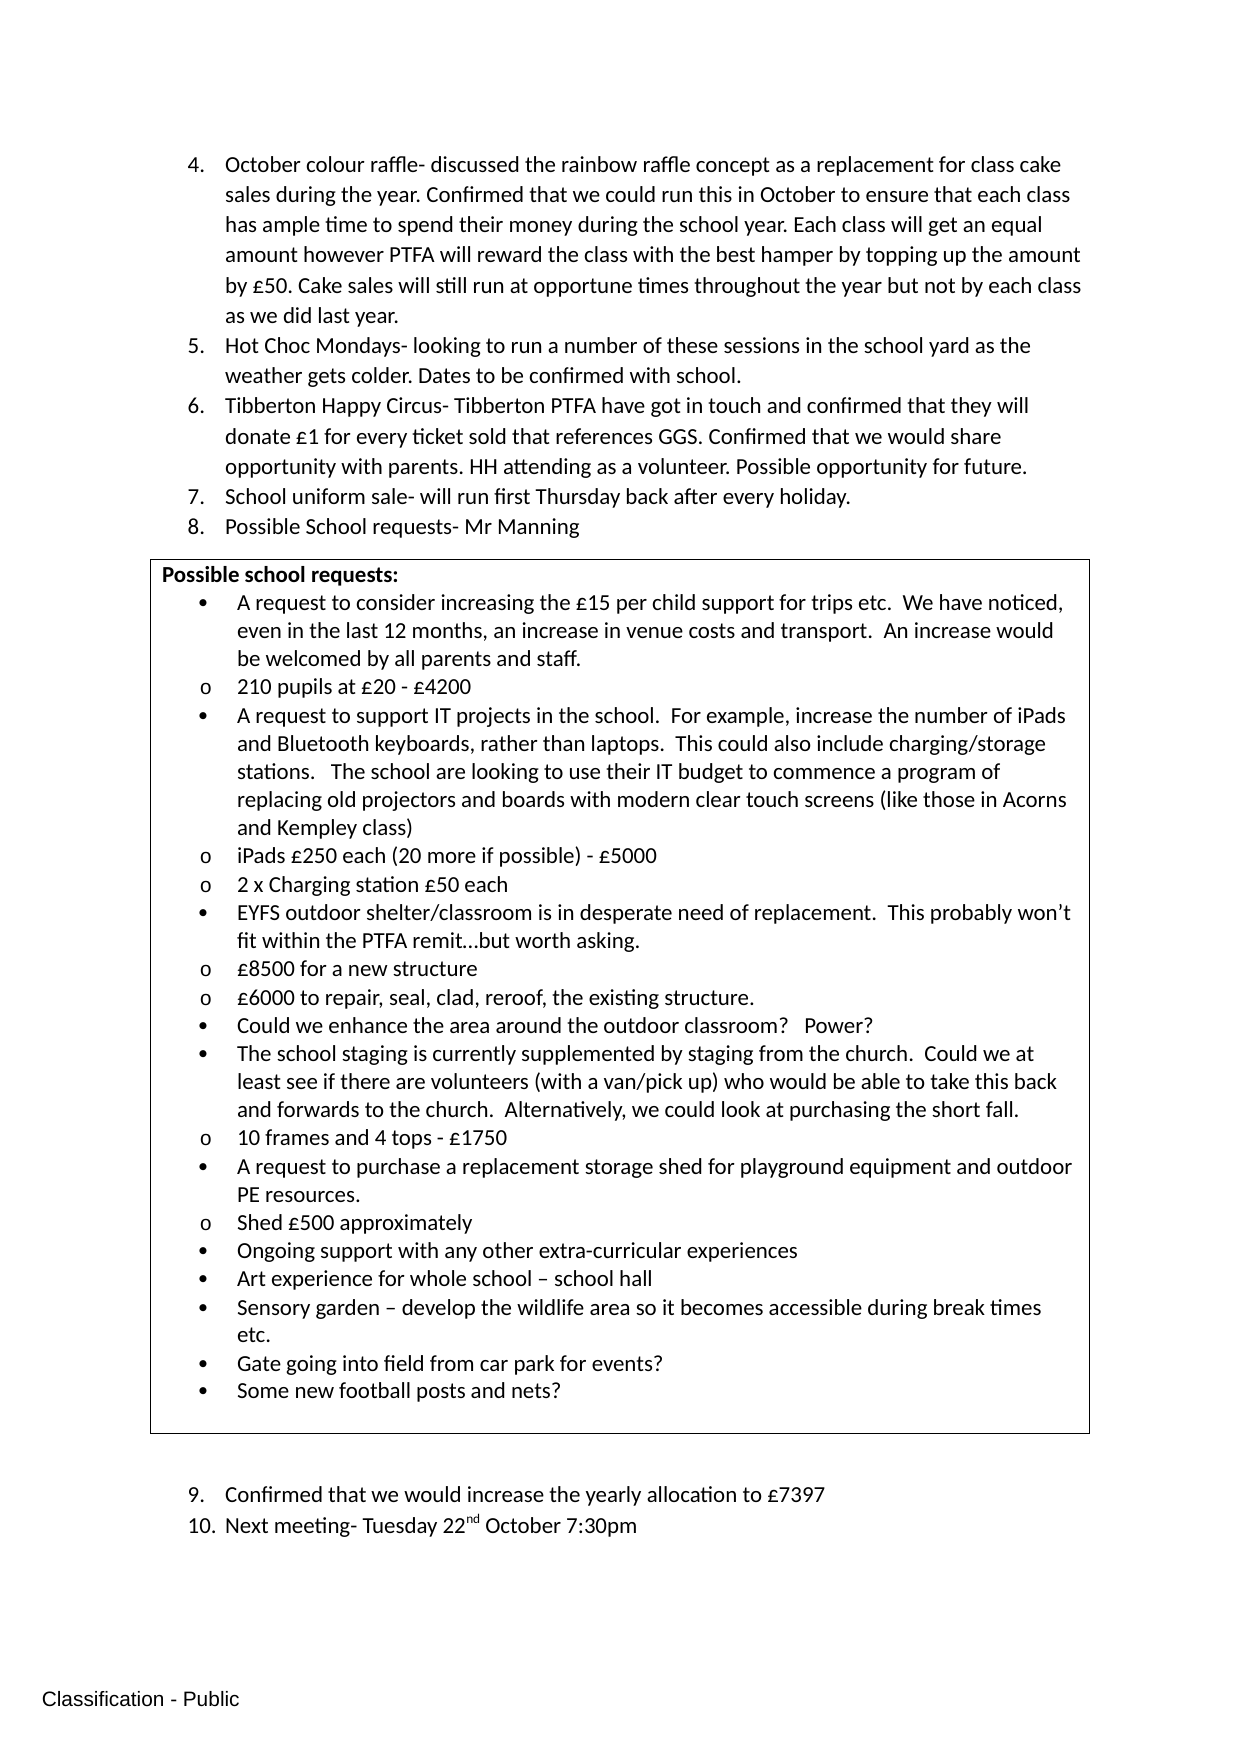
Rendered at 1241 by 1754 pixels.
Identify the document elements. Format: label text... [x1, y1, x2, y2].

list Tibberton Happy Circus- Tibberton PTFA have got in touch and confirmed that they will donate £1 for every ticket sold that references GGS. Confirmed that we would share opportunity with parents. HH attending as a volunteer. Possible opportunity for future. [187, 392, 1090, 480]
table_header Possible school requests: A request to consider increasing the £15 per child support for trips etc. We have noticed, even in the last 12 months, an increase in venue costs and transport. An increase would be welcomed by all parents and staff. 210 pupils at £20 - £4200 A request to support IT projects in the school. For example, increase the number of iPads and Bluetooth keyboards, rather than laptops. This could also include charging/storage stations. The school are looking to use their IT budget to commence a program of replacing old projectors and boards with modern clear touch screens (like those in Acorns and Kempley class) iPads £250 each (20 more if possible) - £5000 2 x Charging station £50 each EYFS outdoor shelter/classroom is in desperate need of replacement. This probably won’t fit within the PTFA remit…but worth asking. £8500 for a new structure £6000 to repair, seal, clad, reroof, the existing structure. Could we enhance the area around the outdoor classroom? Power? The school staging is currently supplemented by staging from the church. Could we at least see if there are volunteers (with a van/pick up) who would be able to take this back and forwards to the church. Alternatively, we could look at purchasing the short fall. 10 frames and 4 tops - £1750 A request to purchase a replacement storage shed for playground equipment and outdoor PE resources. Shed £500 approximately Ongoing support with any other extra-curricular experiences Art experience for whole school – school hall Sensory garden – develop the wildlife area so it becomes accessible during break times etc. Gate going into field from car park for events? Some new football posts and nets? [151, 560, 1089, 1433]
list Next meeting- Tuesday 22nd October 7:30pm [187, 1511, 1090, 1539]
list Confirmed that we would increase the yearly allocation to £7397 [187, 1481, 1090, 1509]
list October colour raffle- discussed the rainbow raffle concept as a replacement for class cake sales during the year. Confirmed that we could run this in October to ensure that each class has ample time to spend their money during the school year. Each class will get an equal amount however PTFA will reward the class with the best hamper by topping up the amount by £50. Cake sales will still run at opportune times throughout the year but not by each class as we did last year. [187, 150, 1090, 329]
list Hot Choc Mondays- looking to run a number of these sessions in the school yard as the weather gets colder. Dates to be confirmed with school. [187, 331, 1090, 389]
list School uniform sale- will run first Thursday back after every holiday. [187, 482, 1090, 510]
list Possible School requests- Mr Manning [187, 512, 1090, 541]
